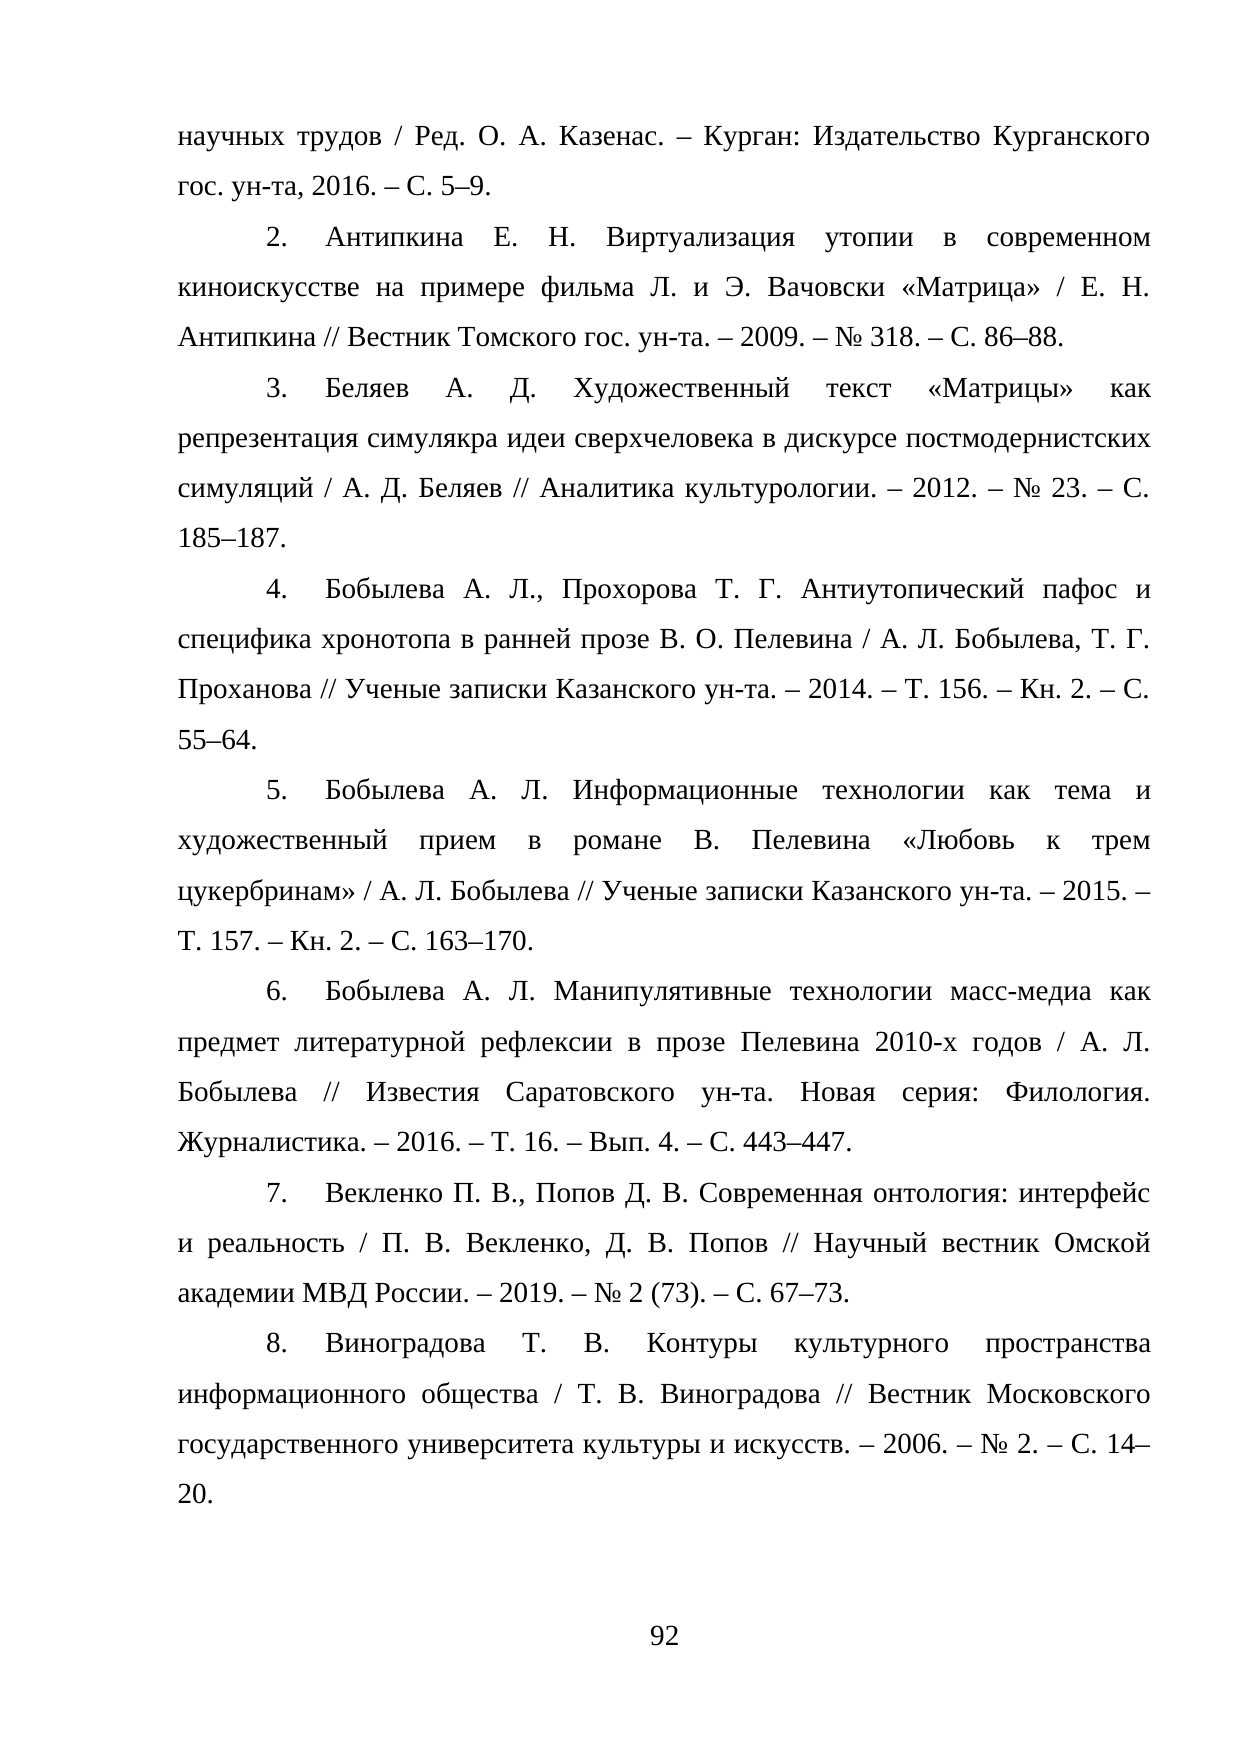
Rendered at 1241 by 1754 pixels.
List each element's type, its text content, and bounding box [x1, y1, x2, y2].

list Антипкина Е. Н. Виртуализация утопии в современном киноискусстве на примере фильма Л. и Э. Вачовски «Матрица» / Е. Н. Антипкина // Вестник Томского гос. ун-та. – 2009. – № 318. – С. 86–88. [177, 219, 1152, 353]
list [177, 118, 1152, 202]
list Бобылева А. Л. Манипулятивные технологии масс-медиа как предмет литературной рефлексии в прозе Пелевина 2010-х годов / А. Л. Бобылева // Известия Саратовского ун-та. Новая серия: Филология. Журналистика. – 2016. – Т. 16. – Вып. 4. – С. 443–447. [177, 973, 1152, 1158]
list Бобылева А. Л. Информационные технологии как тема и художественный прием в романе В. Пелевина «Любовь к трем цукербринам» / А. Л. Бобылева // Ученые записки Казанского ун-та. – 2015. – Т. 157. – Кн. 2. – С. 163–170. [177, 772, 1152, 957]
list Бобылева А. Л., Прохорова Т. Г. Антиутопический пафос и специфика хронотопа в ранней прозе В. О. Пелевина / А. Л. Бобылева, Т. Г. Проханова // Ученые записки Казанского ун-та. – 2014. – Т. 156. – Кн. 2. – С. 55–64. [177, 571, 1152, 755]
list Векленко П. В., Попов Д. В. Современная онтология: интерфейс и реальность / П. В. Векленко, Д. В. Попов // Научный вестник Омской академии МВД России. – 2019. – № 2 (73). – С. 67–73. [177, 1175, 1152, 1309]
list Беляев А. Д. Художественный текст «Матрицы» как репрезентация симулякра идеи сверхчеловека в дискурсе постмодернистских симуляций / А. Д. Беляев // Аналитика культурологии. – 2012. – № 23. – С. 185–187. [177, 370, 1152, 554]
list Виноградова Т. В. Контуры культурного пространства информационного общества / Т. В. Виноградова // Вестник Московского государственного университета культуры и искусств. – 2006. – № 2. – С. 14–20. [177, 1326, 1152, 1510]
